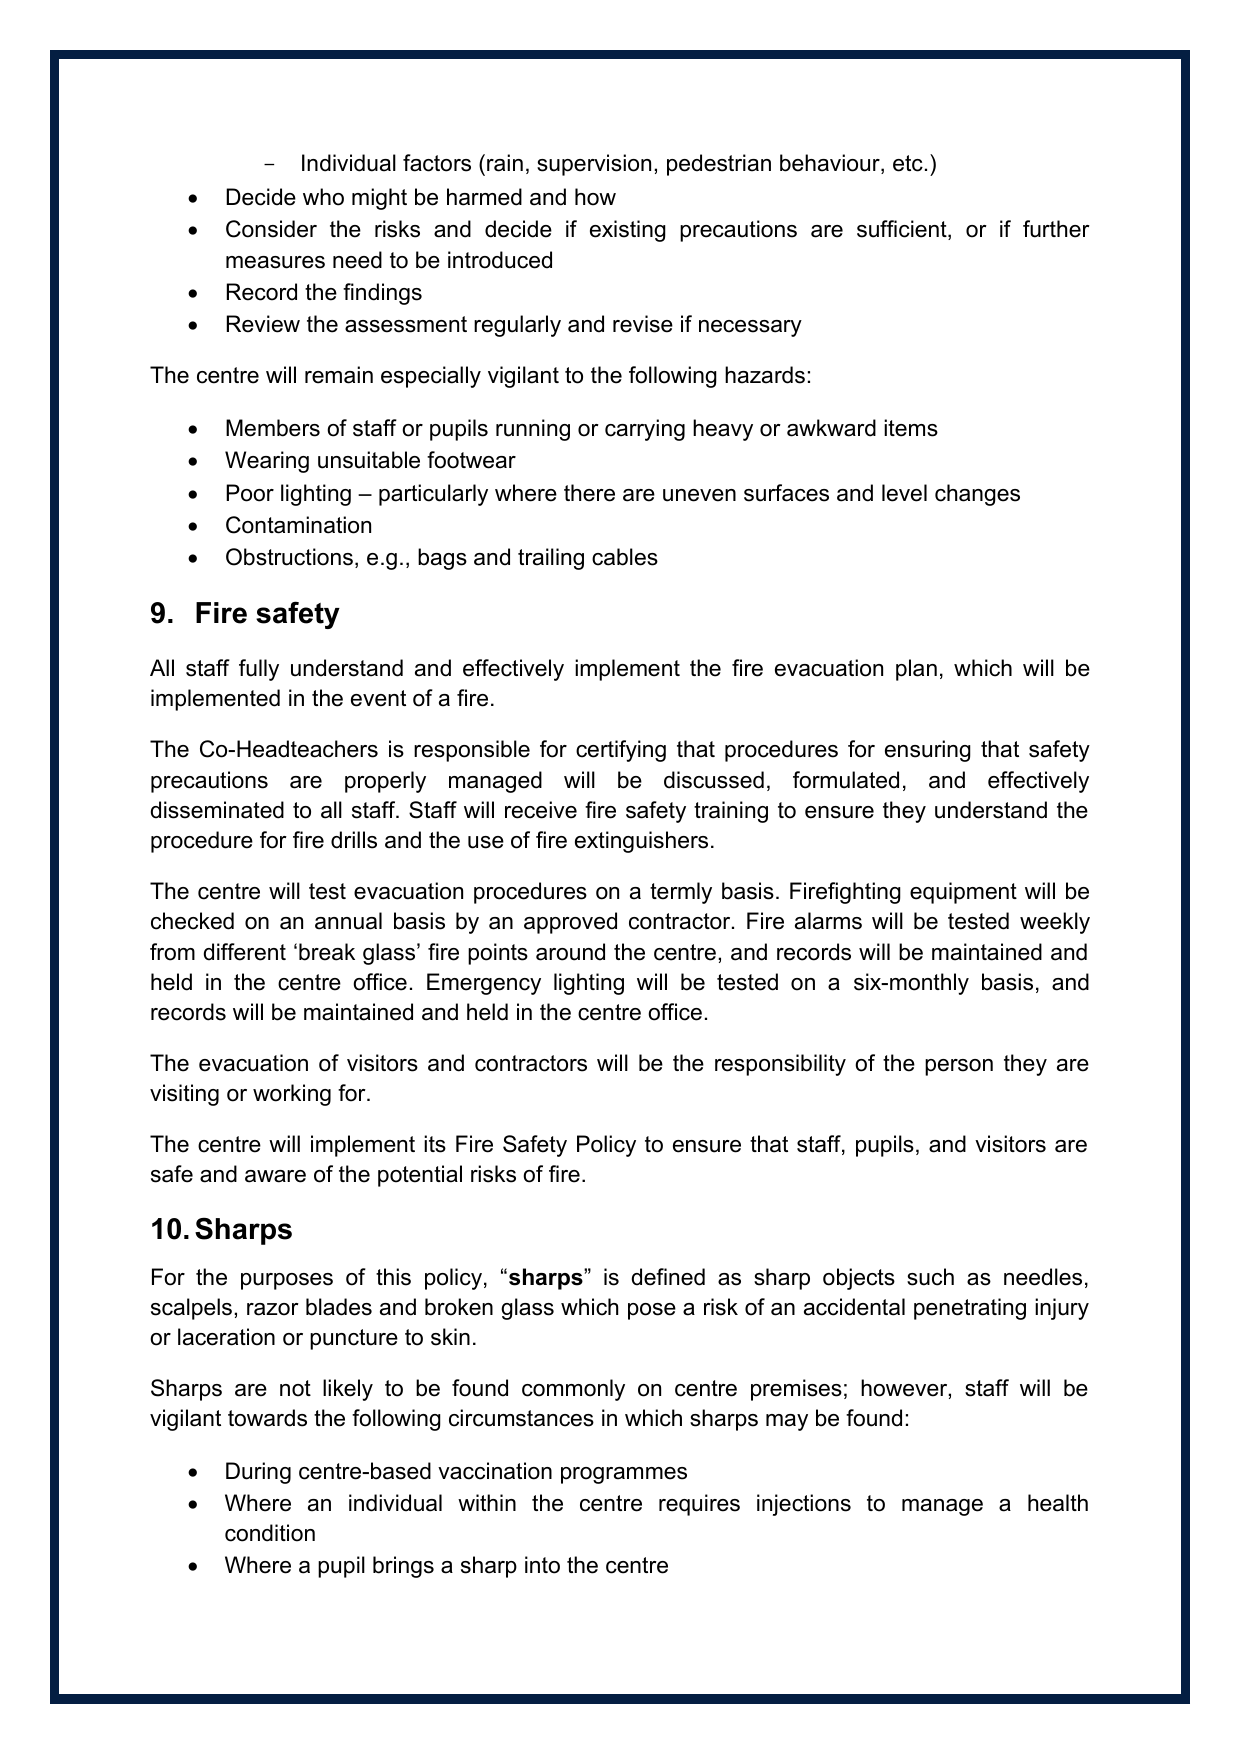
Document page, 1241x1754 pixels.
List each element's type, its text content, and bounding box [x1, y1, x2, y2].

text The evacuation of visitors and contractors will be the responsibility of the person they are visiting or working for. [150, 1050, 1090, 1106]
text For the purposes of this policy, “sharps” is defined as sharp objects such as needles, scalpels, razor blades and broken glass which pose a risk of an accidental penetrating injury or laceration or puncture to skin. [150, 1263, 1090, 1350]
text All staff fully understand and effectively implement the fire evacuation plan, which will be implemented in the event of a fire. [150, 655, 1090, 712]
text The centre will remain especially vigilant to the following hazards: [150, 362, 1090, 389]
subtitle Fire safety [150, 596, 1090, 629]
list Review the assessment regularly and revise if necessary [187, 309, 1090, 337]
list Poor lighting – particularly where there are uneven surfaces and level changes [187, 478, 1090, 506]
list Decide who might be harmed and how [187, 182, 1090, 211]
list Members of staff or pupils running or carrying heavy or awkward items [187, 413, 1090, 442]
list Where an individual within the centre requires injections to manage a health condition [187, 1488, 1090, 1547]
list During centre-based vaccination programmes [187, 1456, 1090, 1484]
text The centre will implement its Fire Safety Policy to ensure that staff, pupils, and visitors are safe and aware of the potential risks of fire. [150, 1131, 1090, 1188]
list Consider the risks and decide if existing precautions are sufficient, or if further measures need to be introduced [187, 215, 1090, 273]
text The centre will test evacuation procedures on a termly basis. Firefighting equipment will be checked on an annual basis by an approved contractor. Fire alarms will be tested weekly from different ‘break glass’ fire points around the centre, and records will be maintained and held in the centre office. Emergency lighting will be tested on a six-monthly basis, and records will be maintained and held in the centre office. [150, 878, 1090, 1025]
subtitle Sharps [150, 1212, 1090, 1246]
list Where a pupil brings a sharp into the centre [187, 1551, 1090, 1579]
list Individual factors (rain, supervision, pedestrian behaviour, etc.) [262, 150, 1090, 178]
list Contamination [187, 510, 1090, 538]
text The Co-Headteachers is responsible for certifying that procedures for ensuring that safety precautions are properly managed will be discussed, formulated, and effectively disseminated to all staff. Staff will receive fire safety training to ensure they understand the procedure for fire drills and the use of fire extinguishers. [150, 736, 1090, 853]
list Record the findings [187, 277, 1090, 305]
list Wearing unsuitable footwear [187, 446, 1090, 474]
text Sharps are not likely to be found commonly on centre premises; however, staff will be vigilant towards the following circumstances in which sharps may be found: [150, 1375, 1090, 1431]
list Obstructions, e.g., bags and trailing cables [187, 543, 1090, 571]
